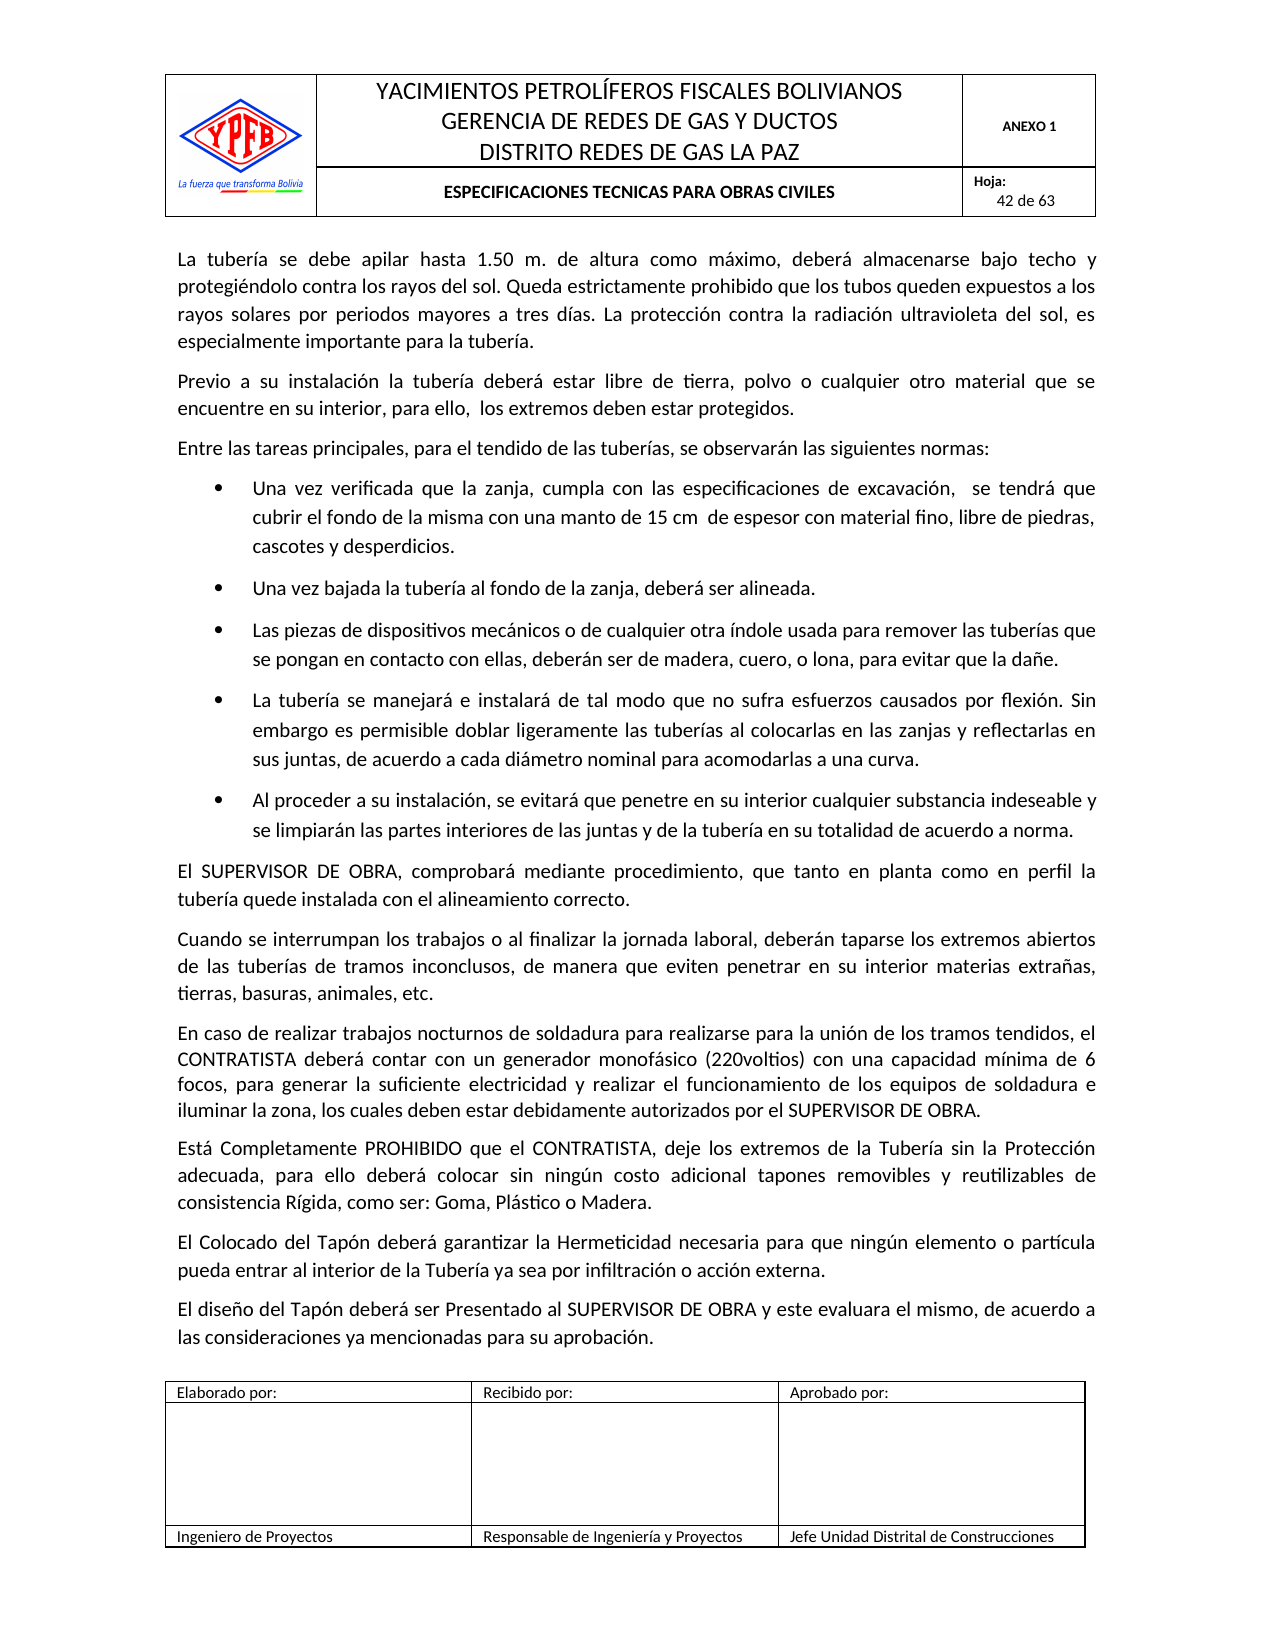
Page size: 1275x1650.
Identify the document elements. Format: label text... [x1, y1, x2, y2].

text Cuando se interrumpan los trabajos o al finalizar la jornada laboral, deberán taparse los extremos abiertos de las tuberías de tramos inconclusos, de manera que eviten penetrar en su interior materias extrañas, tierras, basuras, animales, etc. [177, 926, 1098, 1006]
picture [176, 93, 304, 198]
list Las piezas de dispositivos mecánicos o de cualquier otra índole usada para remover las tuberías que se pongan en contacto con ellas, deberán ser de madera, cuero, o lona, para evitar que la dañe. [215, 617, 1098, 671]
text Está Completamente PROHIBIDO que el CONTRATISTA, deje los extremos de la Tubería sin la Protección adecuada, para ello deberá colocar sin ningún costo adicional tapones removibles y reutilizables de consistencia Rígida, como ser: Goma, Plástico o Madera. [177, 1135, 1098, 1215]
text El Colocado del Tapón deberá garantizar la Hermeticidad necesaria para que ningún elemento o partícula pueda entrar al interior de la Tubería ya sea por infiltración o acción externa. [177, 1229, 1098, 1282]
text Previo a su instalación la tubería deberá estar libre de tierra, polvo o cualquier otro material que se encuentre en su interior, para ello, los extremos deben estar protegidos. [177, 368, 1098, 421]
text Entre las tareas principales, para el tendido de las tuberías, se observarán las siguientes normas: [177, 435, 1098, 461]
text El SUPERVISOR DE OBRA, comprobará mediante procedimiento, que tanto en planta como en perfil la tubería quede instalada con el alineamiento correcto. [177, 858, 1098, 911]
text En caso de realizar trabajos nocturnos de soldadura para realizarse para la unión de los tramos tendidos, el CONTRATISTA deberá contar con un generador monofásico (220voltios) con una capacidad mínima de 6 focos, para generar la suficiente electricidad y realizar el funcionamiento de los equipos de soldadura e iluminar la zona, los cuales deben estar debidamente autorizados por el SUPERVISOR DE OBRA. [177, 1021, 1098, 1122]
list Una vez bajada la tubería al fondo de la zanja, deberá ser alineada. [215, 575, 1098, 601]
list Una vez verificada que la zanja, cumpla con las especificaciones de excavación, se tendrá que cubrir el fondo de la misma con una manto de 15 cm de espesor con material fino, libre de piedras, cascotes y desperdicios. [215, 475, 1098, 559]
list La tubería se manejará e instalará de tal modo que no sufra esfuerzos causados por flexión. Sin embargo es permisible doblar ligeramente las tuberías al colocarlas en las zanjas y reflectarlas en sus juntas, de acuerdo a cada diámetro nominal para acomodarlas a una curva. [215, 688, 1098, 771]
text El diseño del Tapón deberá ser Presentado al SUPERVISOR DE OBRA y este evaluara el mismo, de acuerdo a las consideraciones ya mencionadas para su aprobación. [177, 1297, 1098, 1349]
list Al proceder a su instalación, se evitará que penetre en su interior cualquier substancia indeseable y se limpiarán las partes interiores de las juntas y de la tubería en su totalidad de acuerdo a norma. [215, 788, 1098, 842]
text La tubería se debe apilar hasta 1.50 m. de altura como máximo, deberá almacenarse bajo techo y protegiéndolo contra los rayos del sol. Queda estrictamente prohibido que los tubos queden expuestos a los rayos solares por periodos mayores a tres días. La protección contra la radiación ultravioleta del sol, es especialmente importante para la tubería. [177, 246, 1098, 353]
